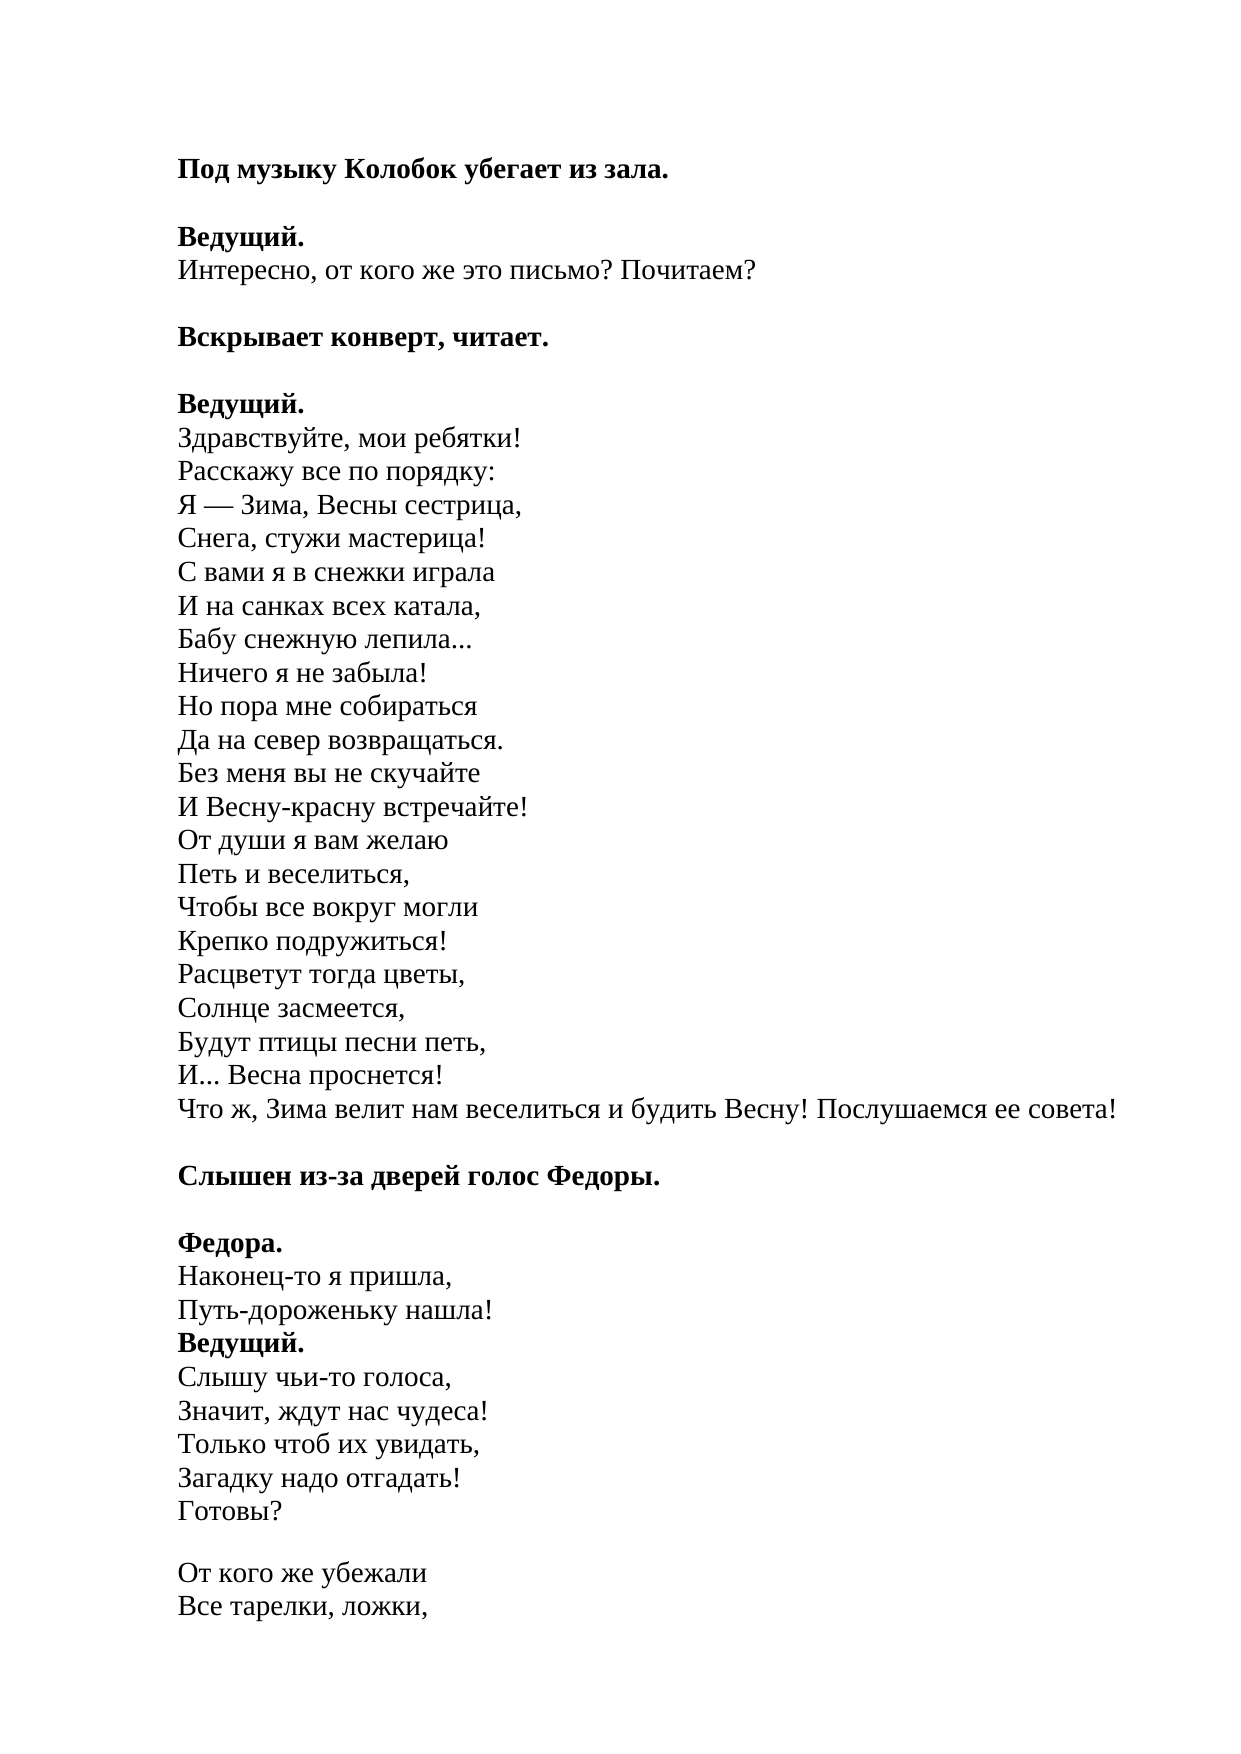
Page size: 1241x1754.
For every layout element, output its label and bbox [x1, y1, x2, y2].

text [177, 1555, 1152, 1622]
text [177, 118, 1152, 1555]
